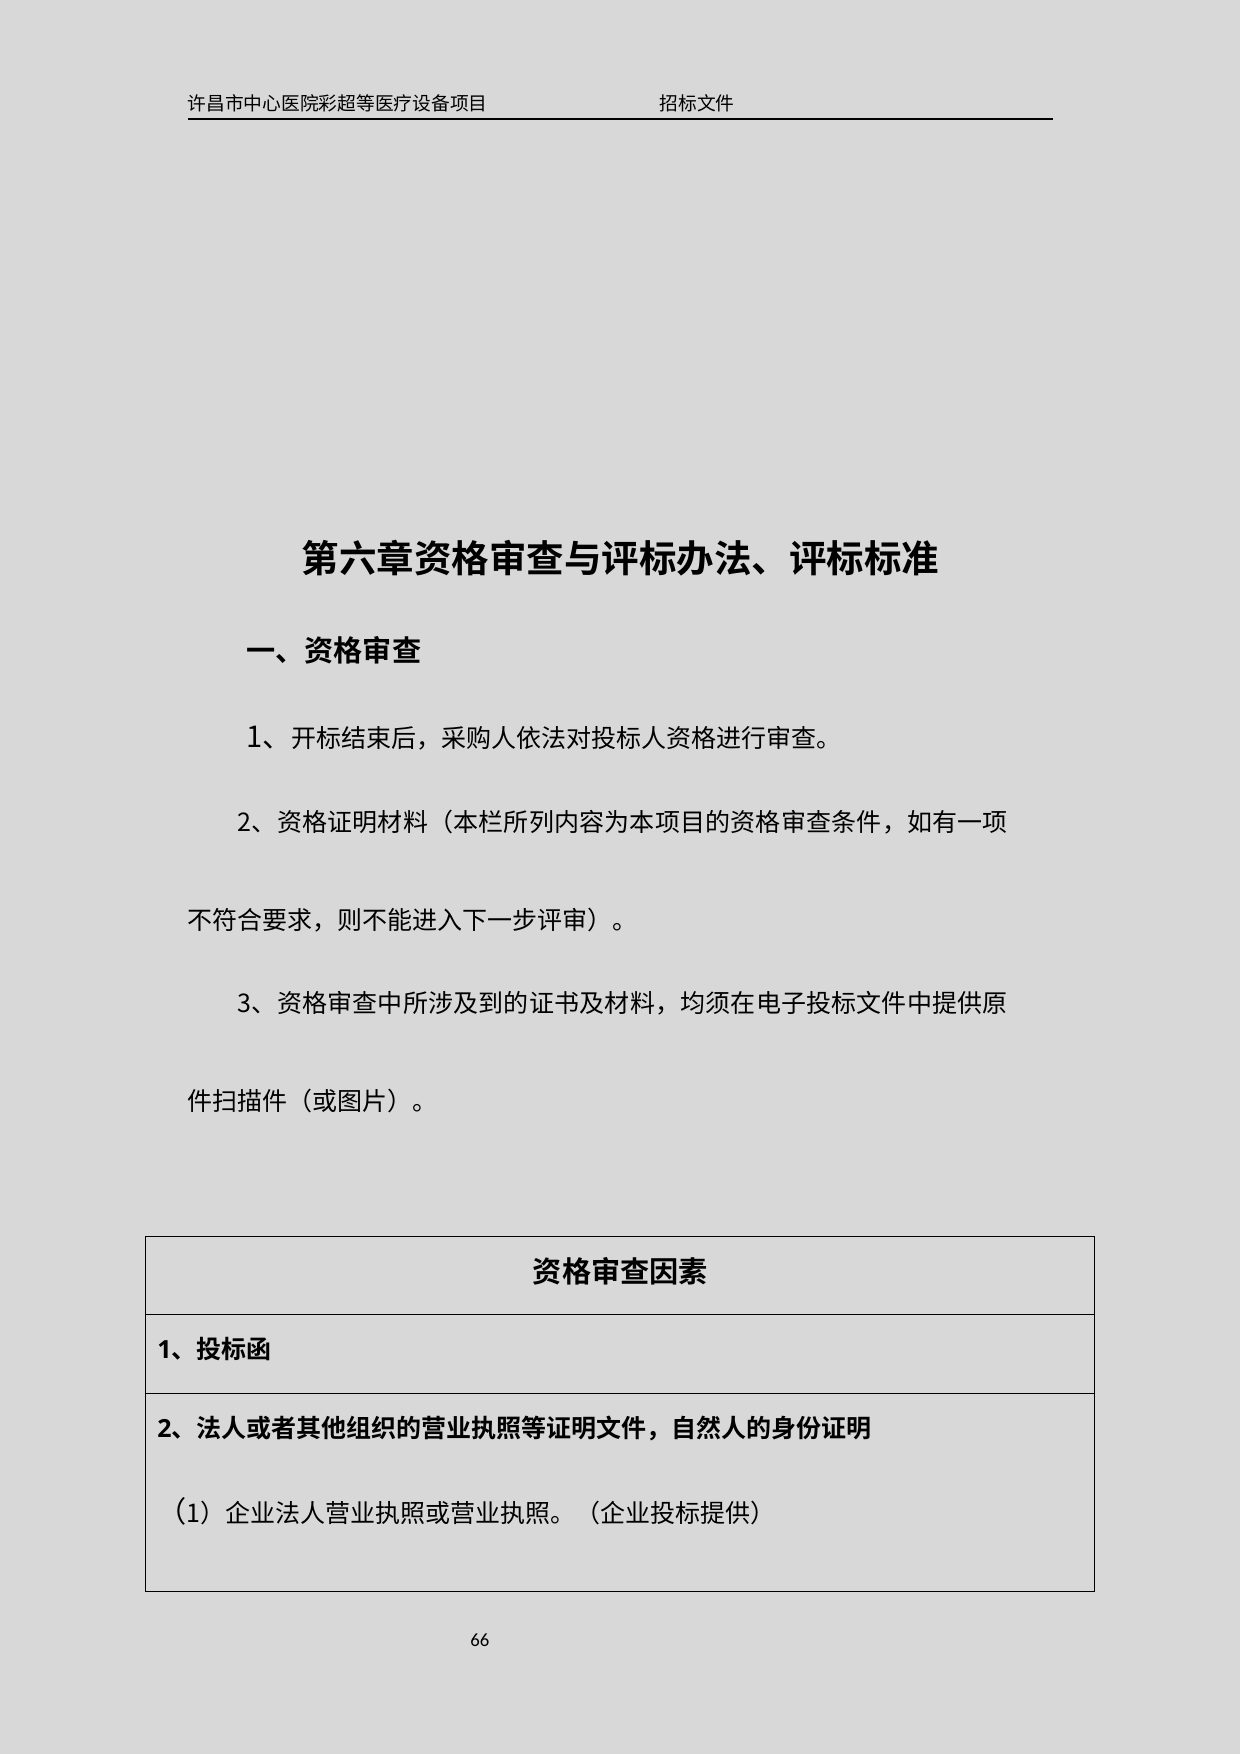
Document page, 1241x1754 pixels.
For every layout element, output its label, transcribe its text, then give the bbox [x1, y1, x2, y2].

text 一、资格审查 [187, 616, 1053, 681]
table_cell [146, 1394, 1094, 1591]
text 3、资格审查中所涉及到的证书及材料，均须在电子投标文件中提供原件扫描件（或图片）。 [187, 969, 1009, 1132]
table_header 资格审查因素 [146, 1237, 1094, 1314]
text 1、开标结束后，采购人依法对投标人资格进行审查。 [187, 702, 1053, 767]
table_cell 1、投标函 [146, 1315, 1094, 1393]
text 2、资格证明材料（本栏所列内容为本项目的资格审查条件，如有一项不符合要求，则不能进入下一步评审）。 [187, 788, 1009, 951]
text 第六章资格审查与评标办法、评标标准 [187, 524, 1053, 589]
